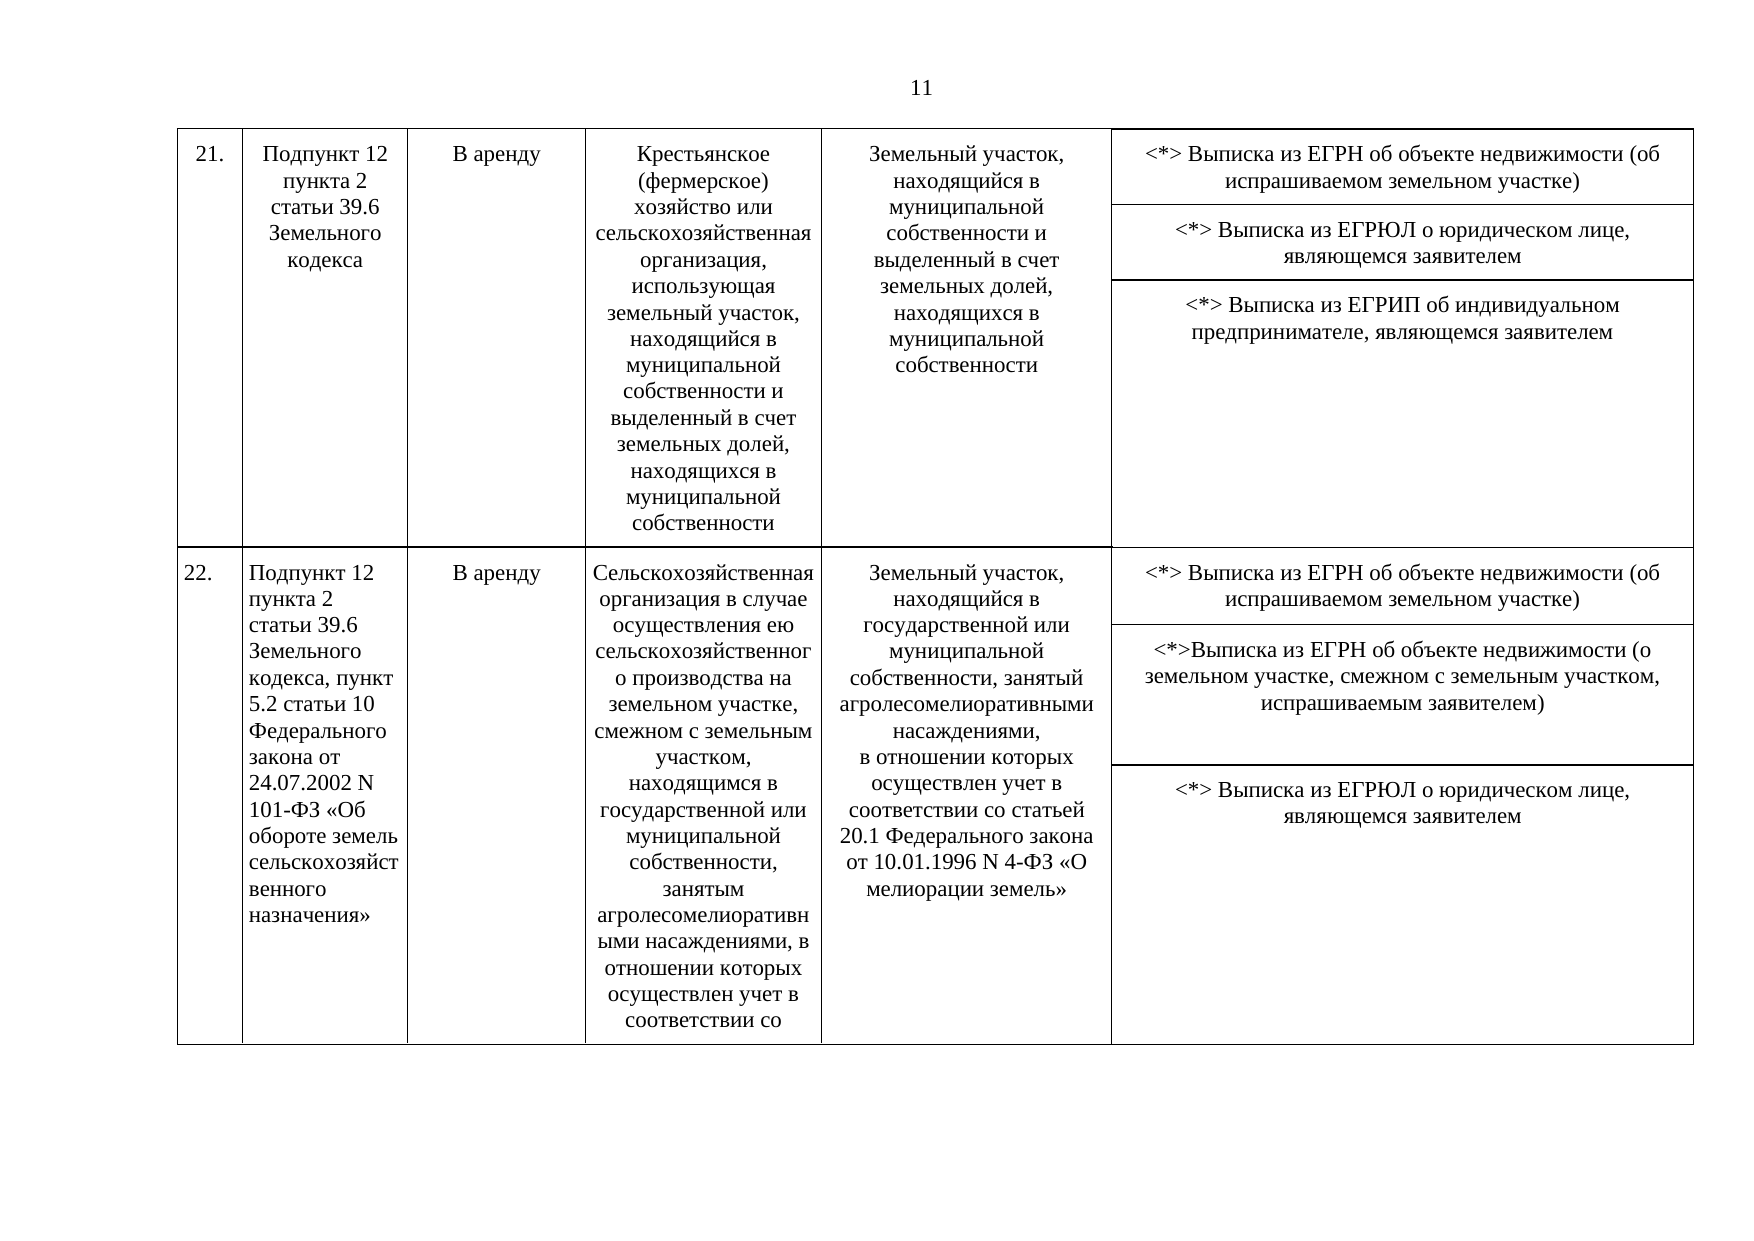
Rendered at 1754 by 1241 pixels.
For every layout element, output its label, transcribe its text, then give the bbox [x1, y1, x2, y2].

table_cell <*> Выписка из ЕГРИП об индивидуальном предпринимателе, являющемся заявителем [1112, 281, 1693, 546]
table_cell Подпункт 12 пункта 2 статьи 39.6 Земельного кодекса [243, 129, 407, 546]
table_cell Подпункт 12 пункта 2 статьи 39.6 Земельного кодекса, пункт 5.2 статьи 10 Федерального закона от 24.07.2002 N 101-ФЗ «Об обороте земель сельскохозяйственного назначения» [242, 548, 408, 1044]
table_cell Сельскохозяйственная организация в случае осуществления ею сельскохозяйственного производства на земельном участке, смежном с земельным участком, находящимся в государственной или муниципальной собственности, занятым агролесомелиоративными насаждениями, в отношении которых осуществлен учет в соответствии со статьей 20.1 Федерального закона от 10.01.1996 N 4-ФЗ «О мелиорации земель»; гражданин или крестьянское (фермерское) хозяйство в случае осуществления ими деятельности крестьянского (фермерского) хозяйства на земельном участке, смежном с земельным участком, находящимся в государственной или муниципальной собственности, занятым агролесомелиоративными насаждениями, в отношении которых осуществлен учет в соответствии со статьей 20.1 Федерального закона от 10.01.1996 N 4-ФЗ «О мелиорации земель» [585, 548, 821, 1044]
table_cell <*> Выписка из ЕГРЮЛ о юридическом лице, являющемся заявителем [1112, 766, 1693, 1044]
table_cell В аренду [408, 548, 585, 1044]
table_cell 22. [178, 548, 242, 1044]
table_cell <*>Выписка из ЕГРН об объекте недвижимости (о земельном участке, смежном с земельным участком, испрашиваемым заявителем) [1112, 625, 1693, 764]
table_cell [1112, 205, 1693, 279]
table_cell 21. [178, 129, 242, 546]
table_cell В аренду [408, 129, 585, 546]
table_cell Земельный участок, находящийся в муниципальной собственности и выделенный в счет земельных долей, находящихся в муниципальной собственности [822, 129, 1111, 546]
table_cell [1112, 130, 1693, 204]
table_cell Земельный участок, находящийся в государственной или муниципальной собственности, занятый агролесомелиоративными насаждениями, в отношении которых осуществлен учет в соответствии со статьей 20.1 Федерального закона от 10.01.1996 N 4-ФЗ «О мелиорации земель» [821, 548, 1111, 1044]
table_cell Крестьянское (фермерское) хозяйство или сельскохозяйственная организация, использующая земельный участок, находящийся в муниципальной собственности и выделенный в счет земельных долей, находящихся в муниципальной собственности [586, 129, 821, 546]
table_cell <*> Выписка из ЕГРН об объекте недвижимости (об испрашиваемом земельном участке) [1112, 548, 1693, 624]
